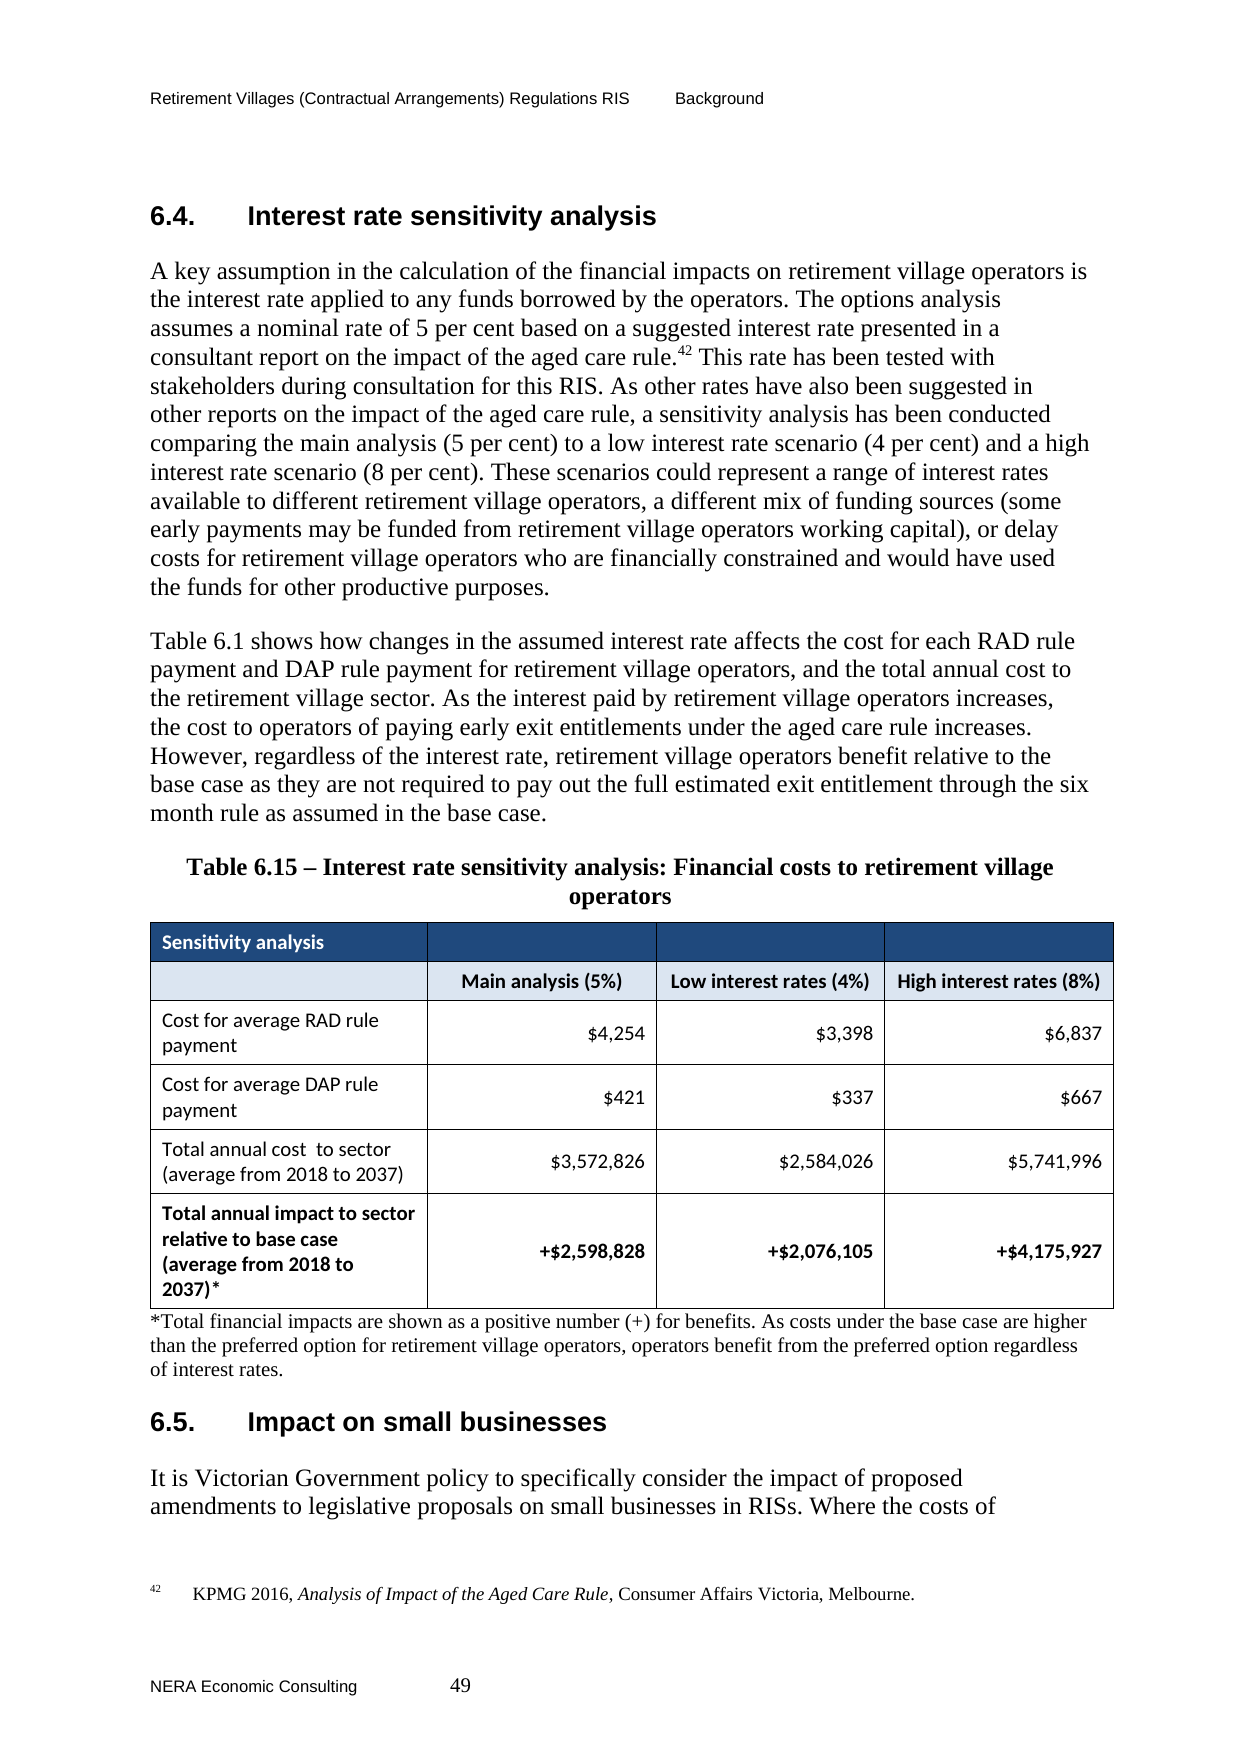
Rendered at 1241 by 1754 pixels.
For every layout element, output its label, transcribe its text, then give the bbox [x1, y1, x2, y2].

table_cell [151, 962, 427, 1000]
table_cell +$2,076,105 [657, 1194, 884, 1308]
table_header [428, 923, 656, 961]
table_cell Total annual cost to sector (average from 2018 to 2037) [151, 1130, 427, 1193]
text A key assumption in the calculation of the financial impacts on retirement village operators is the interest rate applied to any funds borrowed by the operators. The options analysis assumes a nominal rate of 5 per cent based on a suggested interest rate presented in a consultant report on the impact of the aged care rule. This rate has been tested with stakeholders during consultation for this RIS. As other rates have also been suggested in other reports on the impact of the aged care rule, a sensitivity analysis has been conducted comparing the main analysis (5 per cent) to a low interest rate scenario (4 per cent) and a high interest rate scenario (8 per cent). These scenarios could represent a range of interest rates available to different retirement village operators, a different mix of funding sources (some early payments may be funded from retirement village operators working capital), or delay costs for retirement village operators who are financially constrained and would have used the funds for other productive purposes. [150, 256, 1090, 601]
table_header [885, 923, 1113, 961]
table_cell $5,741,996 [885, 1130, 1113, 1193]
table_cell Total annual impact to sector relative to base case (average from 2018 to 2037)* [151, 1194, 427, 1308]
table_cell $4,254 [428, 1001, 656, 1064]
table_cell $3,572,826 [428, 1130, 656, 1193]
table_cell Main analysis (5%) [428, 962, 656, 1000]
text Table 6.1 shows how changes in the assumed interest rate affects the cost for each RAD rule payment and DAP rule payment for retirement village operators, and the total annual cost to the retirement village sector. As the interest paid by retirement village operators increases, the cost to operators of paying early exit entitlements under the aged care rule increases. However, regardless of the interest rate, retirement village operators benefit relative to the base case as they are not required to pay out the full estimated exit entitlement through the six month rule as assumed in the base case. [150, 626, 1090, 827]
table_cell $2,584,026 [657, 1130, 884, 1193]
table_cell $667 [885, 1065, 1113, 1129]
table_cell $337 [657, 1065, 884, 1129]
table_cell $3,398 [657, 1001, 884, 1064]
subtitle Impact on small businesses [150, 1406, 1090, 1438]
table_cell $6,837 [885, 1001, 1113, 1064]
table_cell Cost for average DAP rule payment [151, 1065, 427, 1129]
table_cell +$4,175,927 [885, 1194, 1113, 1308]
table_cell Cost for average RAD rule payment [151, 1001, 427, 1064]
table_header [657, 923, 884, 961]
subtitle Interest rate sensitivity analysis [150, 199, 1090, 231]
text *Total financial impacts are shown as a positive number (+) for benefits. As costs under the base case are higher than the preferred option for retirement village operators, operators benefit from the preferred option regardless of interest rates. [150, 1309, 1090, 1381]
table_cell +$2,598,828 [428, 1194, 656, 1308]
table_cell $421 [428, 1065, 656, 1129]
table_cell Low interest rates (4%) [657, 962, 884, 1000]
table_header Sensitivity analysis [151, 923, 427, 961]
table_cell High interest rates (8%) [885, 962, 1113, 1000]
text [150, 1463, 1090, 1520]
